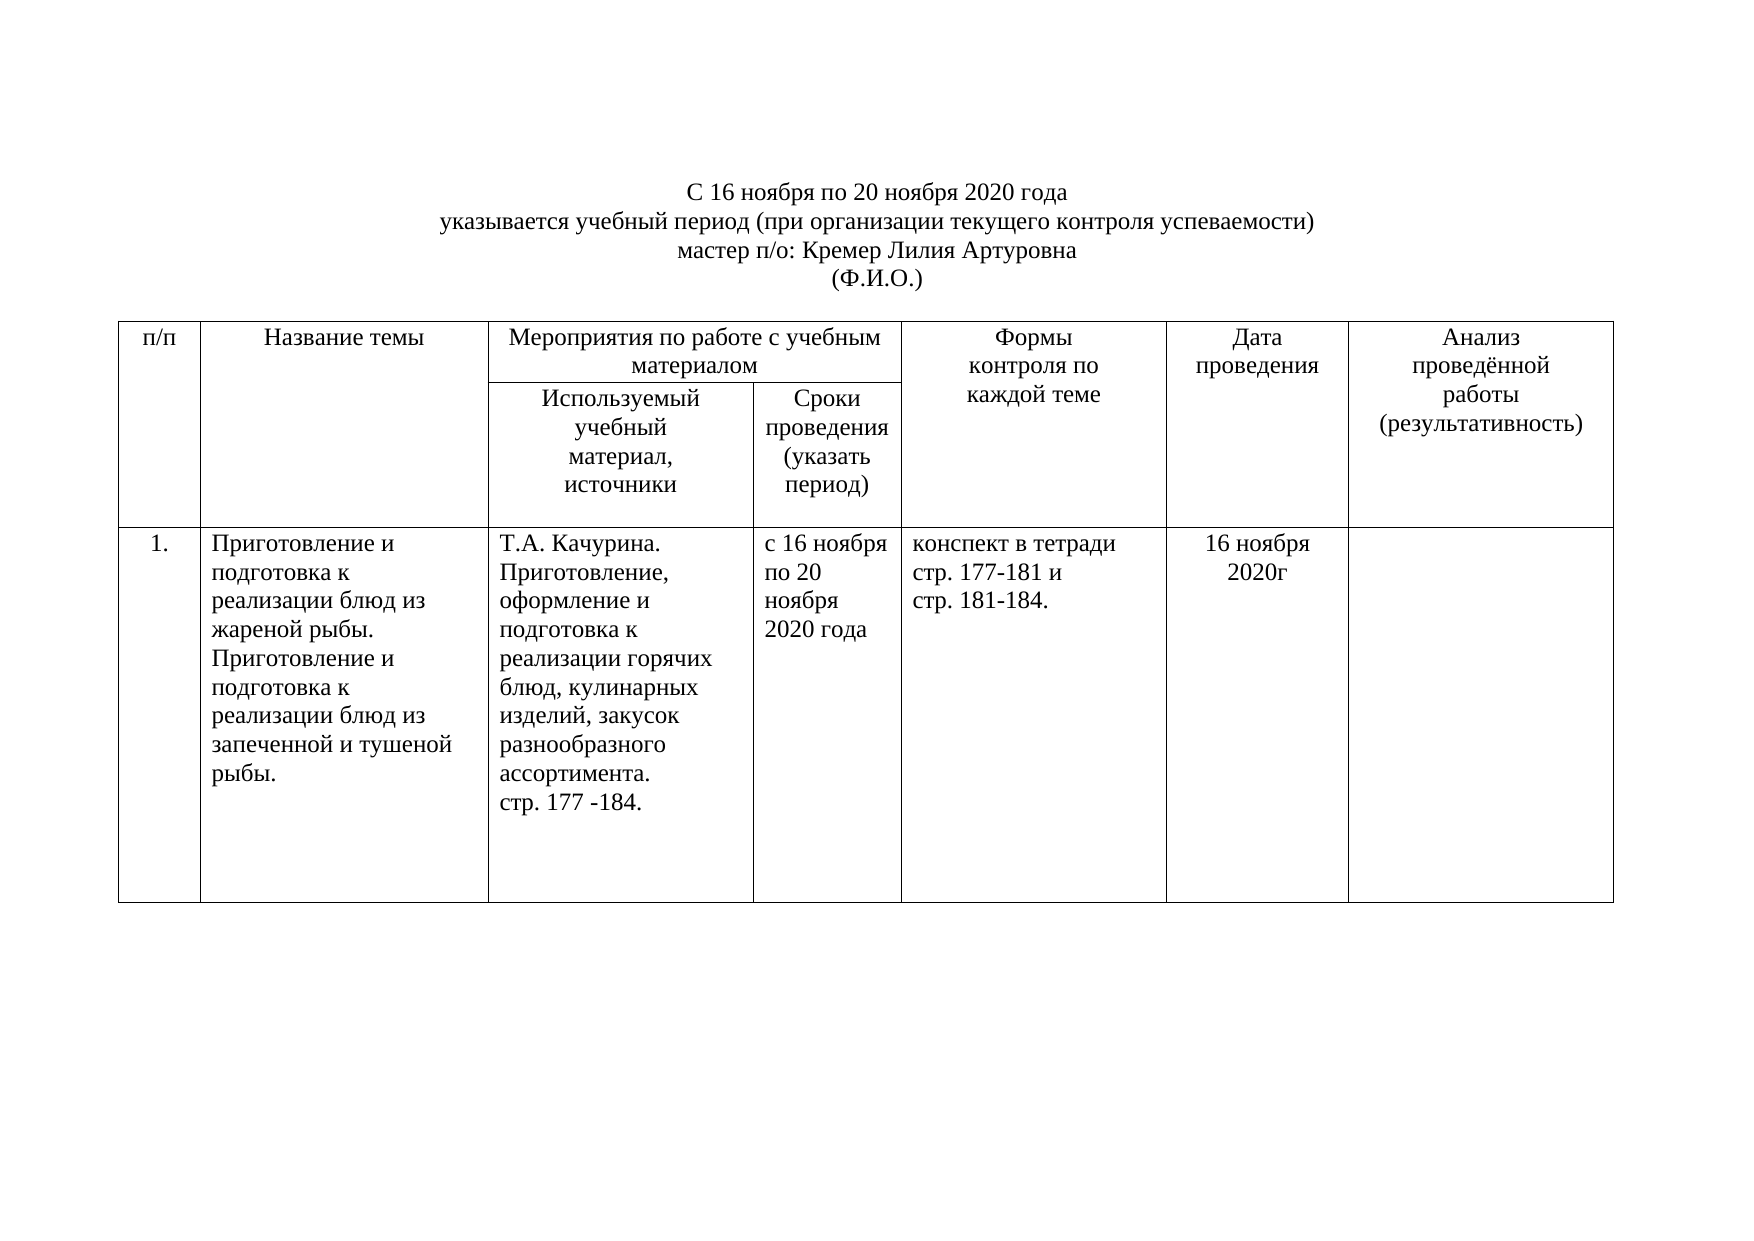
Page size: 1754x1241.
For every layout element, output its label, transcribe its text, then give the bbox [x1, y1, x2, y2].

table_cell конспект в тетради стр. 177-181 и стр. 181-184. [902, 528, 1166, 902]
text указывается учебный период (при организации текущего контроля успеваемости) [118, 206, 1636, 235]
table_cell Приготовление и подготовка к реализации блюд из жареной рыбы. Приготовление и подготовка к реализации блюд из запеченной и тушеной рыбы. [201, 528, 488, 902]
table_cell 16 ноября 2020г [1167, 528, 1348, 902]
table_cell с 16 ноября по 20 ноября 2020 года [754, 528, 901, 902]
table_cell Используемый учебный материал, источники [489, 383, 753, 527]
text мастер п/о: Кремер Лилия Артуровна [118, 235, 1636, 263]
text С 16 ноября по 20 ноября 2020 года [118, 177, 1636, 206]
table_header Формы контроля по каждой теме [902, 322, 1166, 527]
table_header Мероприятия по работе с учебным материалом [489, 322, 901, 382]
table_cell 1. [119, 528, 200, 902]
table_header Дата проведения [1167, 322, 1348, 527]
table_header п/п [119, 322, 200, 527]
table_header Анализ проведённой работы (результативность) [1349, 322, 1613, 527]
table_cell Сроки проведения (указать период) [754, 383, 901, 527]
table_cell [1349, 528, 1613, 902]
table_header Название темы [201, 322, 488, 527]
table_cell Т.А. Качурина. Приготовление, оформление и подготовка к реализации горячих блюд, кулинарных изделий, закусок разнообразного ассортимента. стр. 177 -184. [489, 528, 753, 902]
text (Ф.И.О.) [118, 263, 1636, 292]
